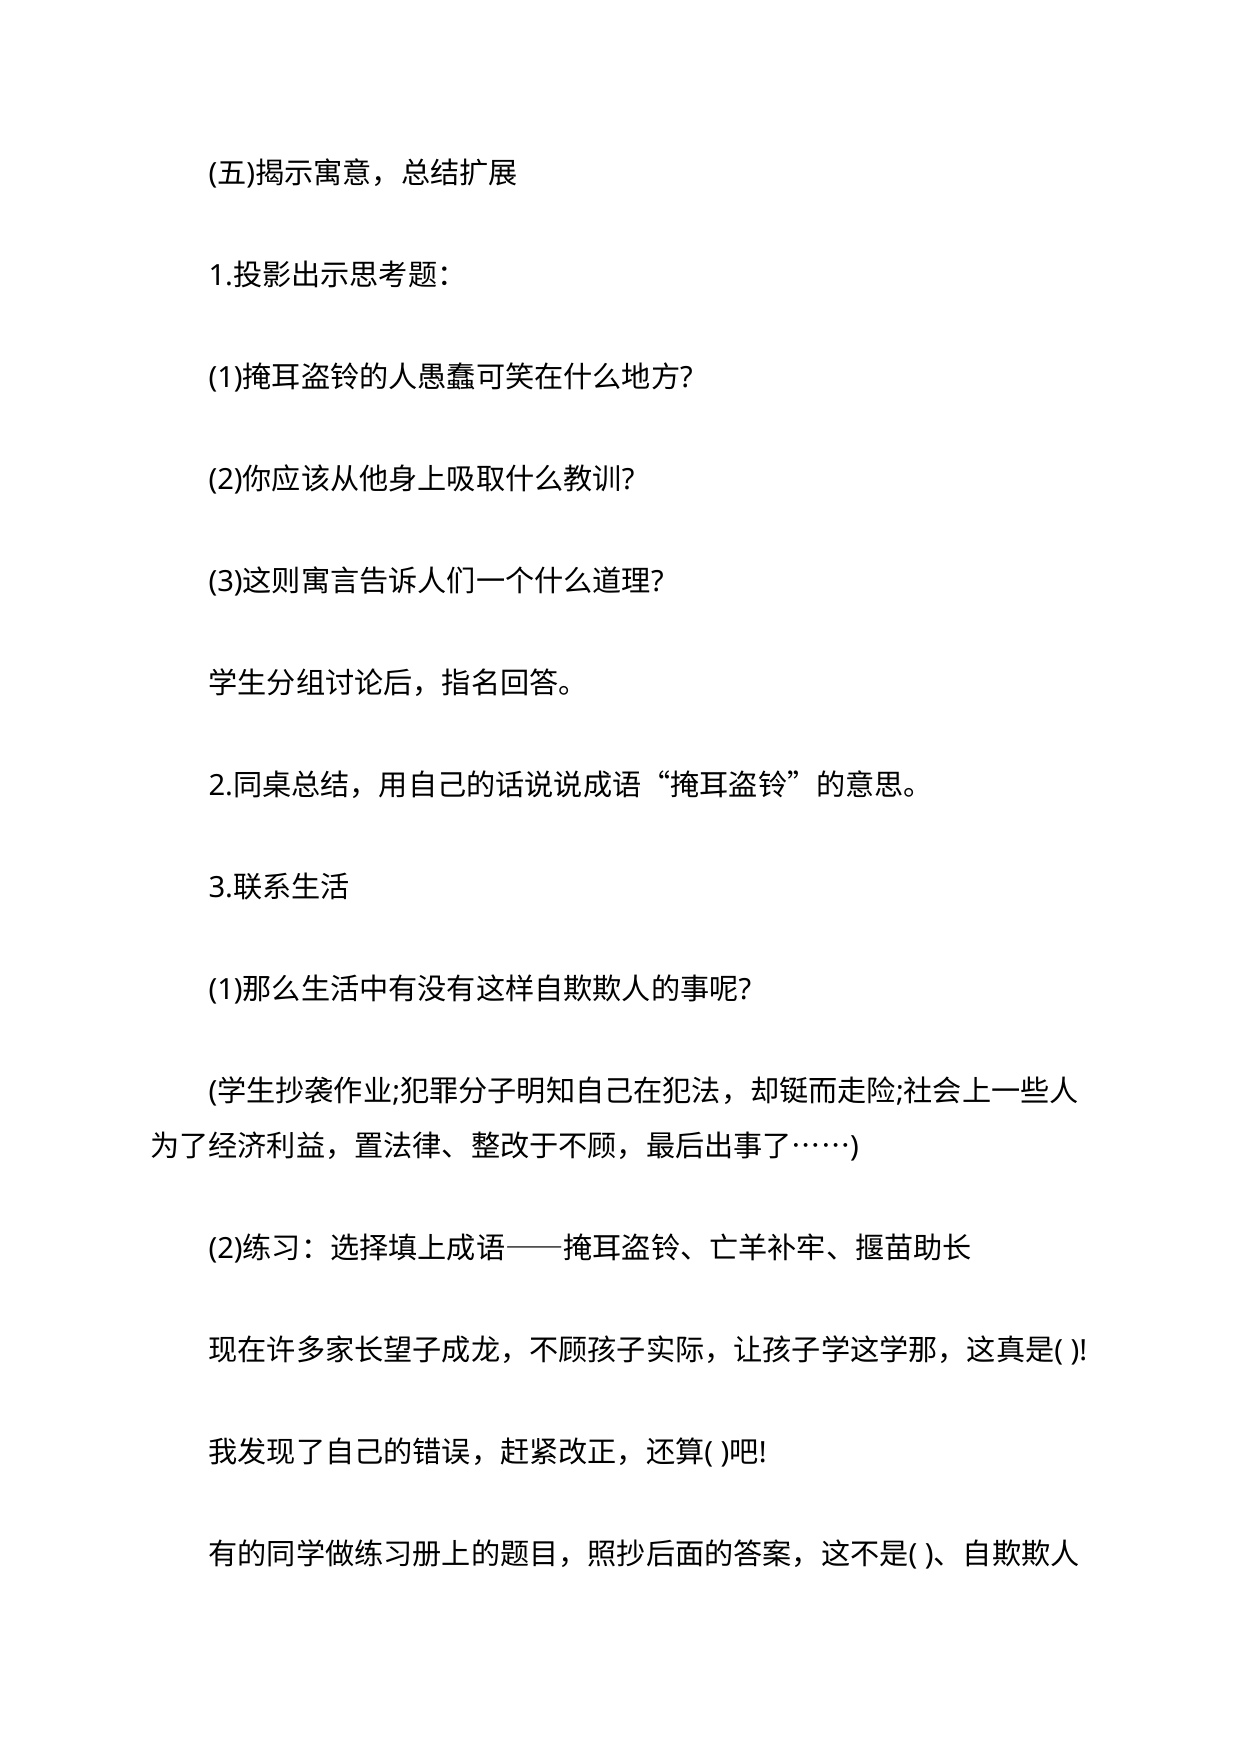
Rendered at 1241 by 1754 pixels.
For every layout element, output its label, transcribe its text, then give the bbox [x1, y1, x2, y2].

text (五)揭示寓意，总结扩展 [150, 150, 1090, 192]
text (2)练习：选择填上成语——掩耳盗铃、亡羊补牢、揠苗助长 [150, 1224, 1090, 1267]
text (学生抄袭作业;犯罪分子明知自己在犯法，却铤而走险;社会上一些人为了经济利益，置法律、整改于不顾，最后出事了……) [150, 1068, 1090, 1165]
text 3.联系生活 [150, 864, 1090, 906]
text 现在许多家长望子成龙，不顾孩子实际，让孩子学这学那，这真是( )! [150, 1327, 1090, 1369]
text 我发现了自己的错误，赶紧改正，还算( )吧! [150, 1428, 1090, 1471]
text 2.同桌总结，用自己的话说说成语“掩耳盗铃”的意思。 [150, 762, 1090, 804]
text (2)你应该从他身上吸取什么教训? [150, 456, 1090, 498]
text (1)掩耳盗铃的人愚蠢可笑在什么地方? [150, 354, 1090, 396]
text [150, 1531, 1090, 1573]
text 学生分组讨论后，指名回答。 [150, 660, 1090, 702]
text 1.投影出示思考题： [150, 252, 1090, 294]
text (3)这则寓言告诉人们一个什么道理? [150, 558, 1090, 600]
text (1)那么生活中有没有这样自欺欺人的事呢? [150, 966, 1090, 1008]
